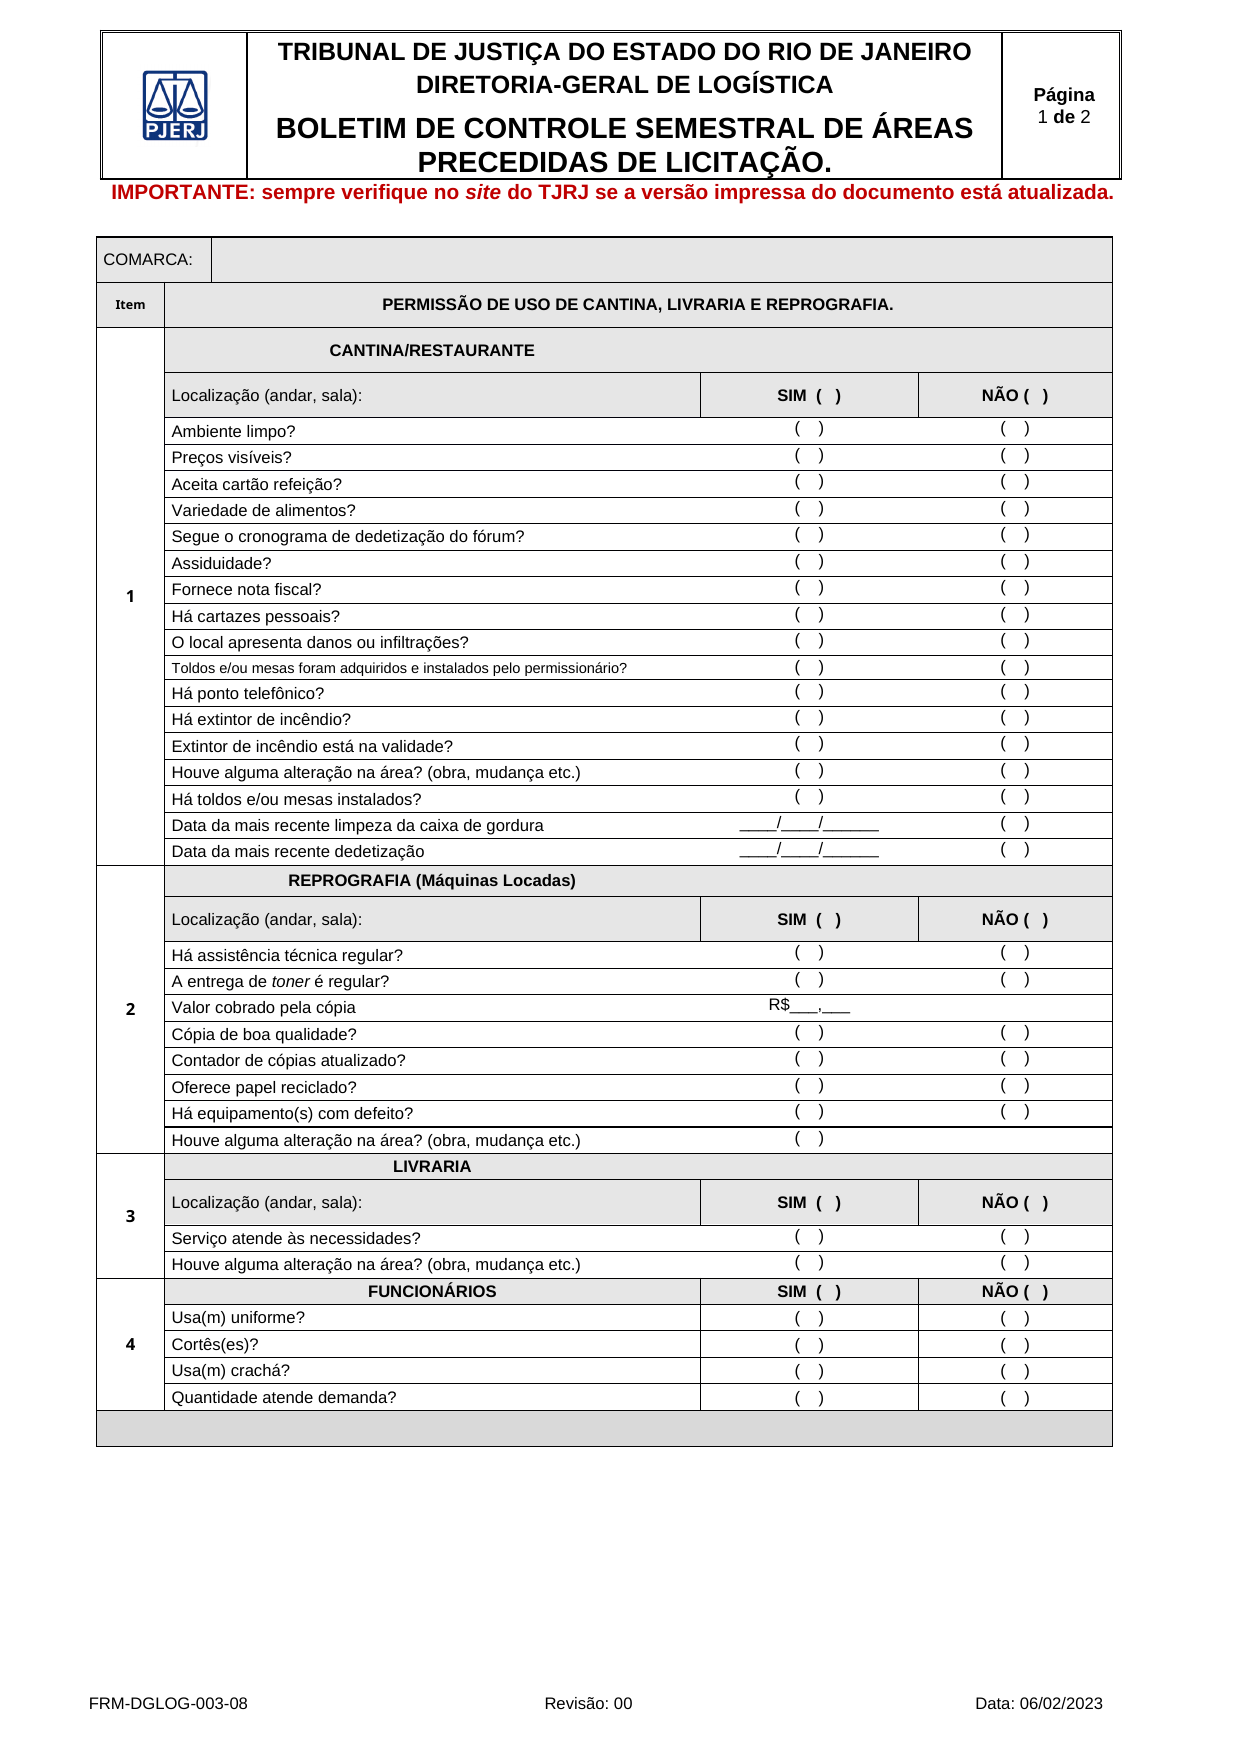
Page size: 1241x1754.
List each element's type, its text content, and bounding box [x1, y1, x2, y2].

table_cell Há cartazes pessoais? [165, 604, 700, 629]
table_cell ( ) [700, 1022, 918, 1047]
table_cell ( ) [701, 1358, 918, 1383]
table_cell Aceita cartão refeição? [165, 471, 700, 497]
table_cell Cortês(es)? [165, 1331, 700, 1357]
table_cell ( ) [919, 1022, 1112, 1047]
table_cell ( ) [700, 1226, 918, 1251]
table_cell Quantidade atende demanda? [165, 1384, 700, 1410]
table_cell Data da mais recente limpeza da caixa de gordura [165, 813, 700, 838]
table_cell Houve alguma alteração na área? (obra, mudança etc.) [165, 1252, 700, 1277]
table_cell ( ) [919, 445, 1112, 470]
table_cell Extintor de incêndio está na validade? [165, 733, 700, 759]
table_cell ( ) [919, 604, 1112, 629]
table_cell ( ) [919, 524, 1112, 549]
table_cell Fornece nota fiscal? [165, 577, 700, 602]
table_cell ( ) [700, 969, 918, 994]
table_cell Localização (andar, sala): [165, 897, 700, 941]
table_cell ( ) [700, 786, 918, 812]
table_cell [700, 328, 1112, 372]
table_cell ( ) [919, 471, 1112, 497]
table_cell ( ) [919, 1048, 1112, 1073]
table_cell ( ) [919, 1252, 1112, 1277]
table_cell ( ) [700, 524, 918, 549]
table_header [212, 238, 1112, 282]
table_cell ( ) [919, 813, 1112, 838]
table_cell ( ) [701, 1331, 918, 1357]
table_cell ( ) [919, 498, 1112, 523]
table_cell 3 [97, 1154, 164, 1277]
table_cell ( ) [700, 1048, 918, 1073]
table_cell [919, 995, 1112, 1021]
table_cell SIM ( ) [701, 1279, 918, 1304]
table_cell [700, 866, 1112, 896]
table_cell ( ) [700, 733, 918, 759]
table_cell ( ) [700, 604, 918, 629]
table_cell ( ) [919, 630, 1112, 655]
table_cell ( ) [700, 1075, 918, 1100]
table_cell Preços visíveis? [165, 445, 700, 470]
table_cell 4 [97, 1279, 164, 1410]
table_cell Houve alguma alteração na área? (obra, mudança etc.) [165, 1128, 700, 1153]
table_cell NÃO ( ) [919, 1180, 1112, 1224]
table_cell [700, 1154, 1112, 1179]
table_cell ( ) [919, 733, 1112, 759]
table_cell PERMISSÃO DE USO DE CANTINA, LIVRARIA E REPROGRAFIA. [165, 283, 1112, 327]
table_cell O local apresenta danos ou infiltrações? [165, 630, 700, 655]
table_cell Data da mais recente dedetização [165, 839, 700, 864]
table_cell ( ) [700, 498, 918, 523]
table_cell A entrega de toner é regular? [165, 969, 700, 994]
table_cell ( ) [700, 445, 918, 470]
table_cell Oferece papel reciclado? [165, 1075, 700, 1100]
table_cell ( ) [700, 760, 918, 785]
table_cell Toldos e/ou mesas foram adquiridos e instalados pelo permissionário? [165, 656, 700, 679]
table_cell ( ) [919, 969, 1112, 994]
table_cell SIM ( ) [701, 373, 918, 417]
table_cell ( ) [700, 1252, 918, 1277]
table_cell REPROGRAFIA (Máquinas Locadas) [165, 866, 700, 896]
table_cell R$___,___ [700, 995, 918, 1021]
table_cell [919, 1128, 1112, 1153]
table_cell CANTINA/RESTAURANTE [165, 328, 700, 372]
table_cell NÃO ( ) [919, 897, 1112, 941]
table_cell Há extintor de incêndio? [165, 707, 700, 732]
table_cell Usa(m) crachá? [165, 1358, 700, 1383]
table_cell ( ) [919, 839, 1112, 864]
table_cell Há ponto telefônico? [165, 680, 700, 706]
table_header COMARCA: [97, 238, 211, 282]
table_cell ( ) [701, 1305, 918, 1330]
table_cell ( ) [700, 577, 918, 602]
table_cell ( ) [700, 1101, 918, 1126]
table_cell ( ) [919, 786, 1112, 812]
table_cell FUNCIONÁRIOS [165, 1279, 700, 1304]
table_cell NÃO ( ) [919, 1279, 1112, 1304]
table_cell ( ) [700, 680, 918, 706]
table_cell 2 [97, 866, 164, 1153]
table_cell ( ) [700, 418, 918, 444]
table_cell SIM ( ) [701, 897, 918, 941]
table_cell ( ) [919, 1358, 1112, 1383]
table_cell ( ) [919, 551, 1112, 576]
table_cell Segue o cronograma de dedetização do fórum? [165, 524, 700, 549]
table_cell ( ) [701, 1384, 918, 1410]
table_cell ( ) [700, 551, 918, 576]
table_cell [97, 1411, 1112, 1446]
table_cell ( ) [700, 471, 918, 497]
table_cell LIVRARIA [165, 1154, 700, 1179]
table_cell ( ) [700, 656, 918, 679]
table_cell ( ) [919, 1305, 1112, 1330]
table_cell ____/____/______ [700, 839, 918, 864]
table_cell ( ) [919, 1101, 1112, 1126]
table_cell Variedade de alimentos? [165, 498, 700, 523]
table_cell Ambiente limpo? [165, 418, 700, 444]
table_cell ( ) [700, 630, 918, 655]
table_cell Houve alguma alteração na área? (obra, mudança etc.) [165, 760, 700, 785]
table_cell ( ) [700, 707, 918, 732]
table_cell ( ) [700, 942, 918, 968]
table_cell ( ) [919, 1384, 1112, 1410]
table_cell Usa(m) uniforme? [165, 1305, 700, 1330]
table_cell ( ) [919, 942, 1112, 968]
table_cell Há assistência técnica regular? [165, 942, 700, 968]
table_cell ( ) [700, 1128, 918, 1153]
table_cell ( ) [919, 418, 1112, 444]
table_cell ( ) [919, 760, 1112, 785]
table_cell Item [97, 283, 164, 327]
table_cell Valor cobrado pela cópia [165, 995, 700, 1021]
table_cell ( ) [919, 680, 1112, 706]
table_cell ( ) [919, 656, 1112, 679]
table_cell ____/____/______ [700, 813, 918, 838]
table_cell NÃO ( ) [919, 373, 1112, 417]
table_cell Há equipamento(s) com defeito? [165, 1101, 700, 1126]
table_cell SIM ( ) [701, 1180, 918, 1224]
table_cell Serviço atende às necessidades? [165, 1226, 700, 1251]
table_cell Há toldos e/ou mesas instalados? [165, 786, 700, 812]
table_cell ( ) [919, 1226, 1112, 1251]
table_cell ( ) [919, 707, 1112, 732]
table_cell Localização (andar, sala): [165, 1180, 700, 1224]
table_cell Contador de cópias atualizado? [165, 1048, 700, 1073]
table_cell 1 [97, 328, 164, 864]
table_cell ( ) [919, 577, 1112, 602]
table_cell ( ) [919, 1331, 1112, 1357]
table_cell Localização (andar, sala): [165, 373, 700, 417]
table_cell Assiduidade? [165, 551, 700, 576]
table_cell ( ) [919, 1075, 1112, 1100]
table_cell Cópia de boa qualidade? [165, 1022, 700, 1047]
